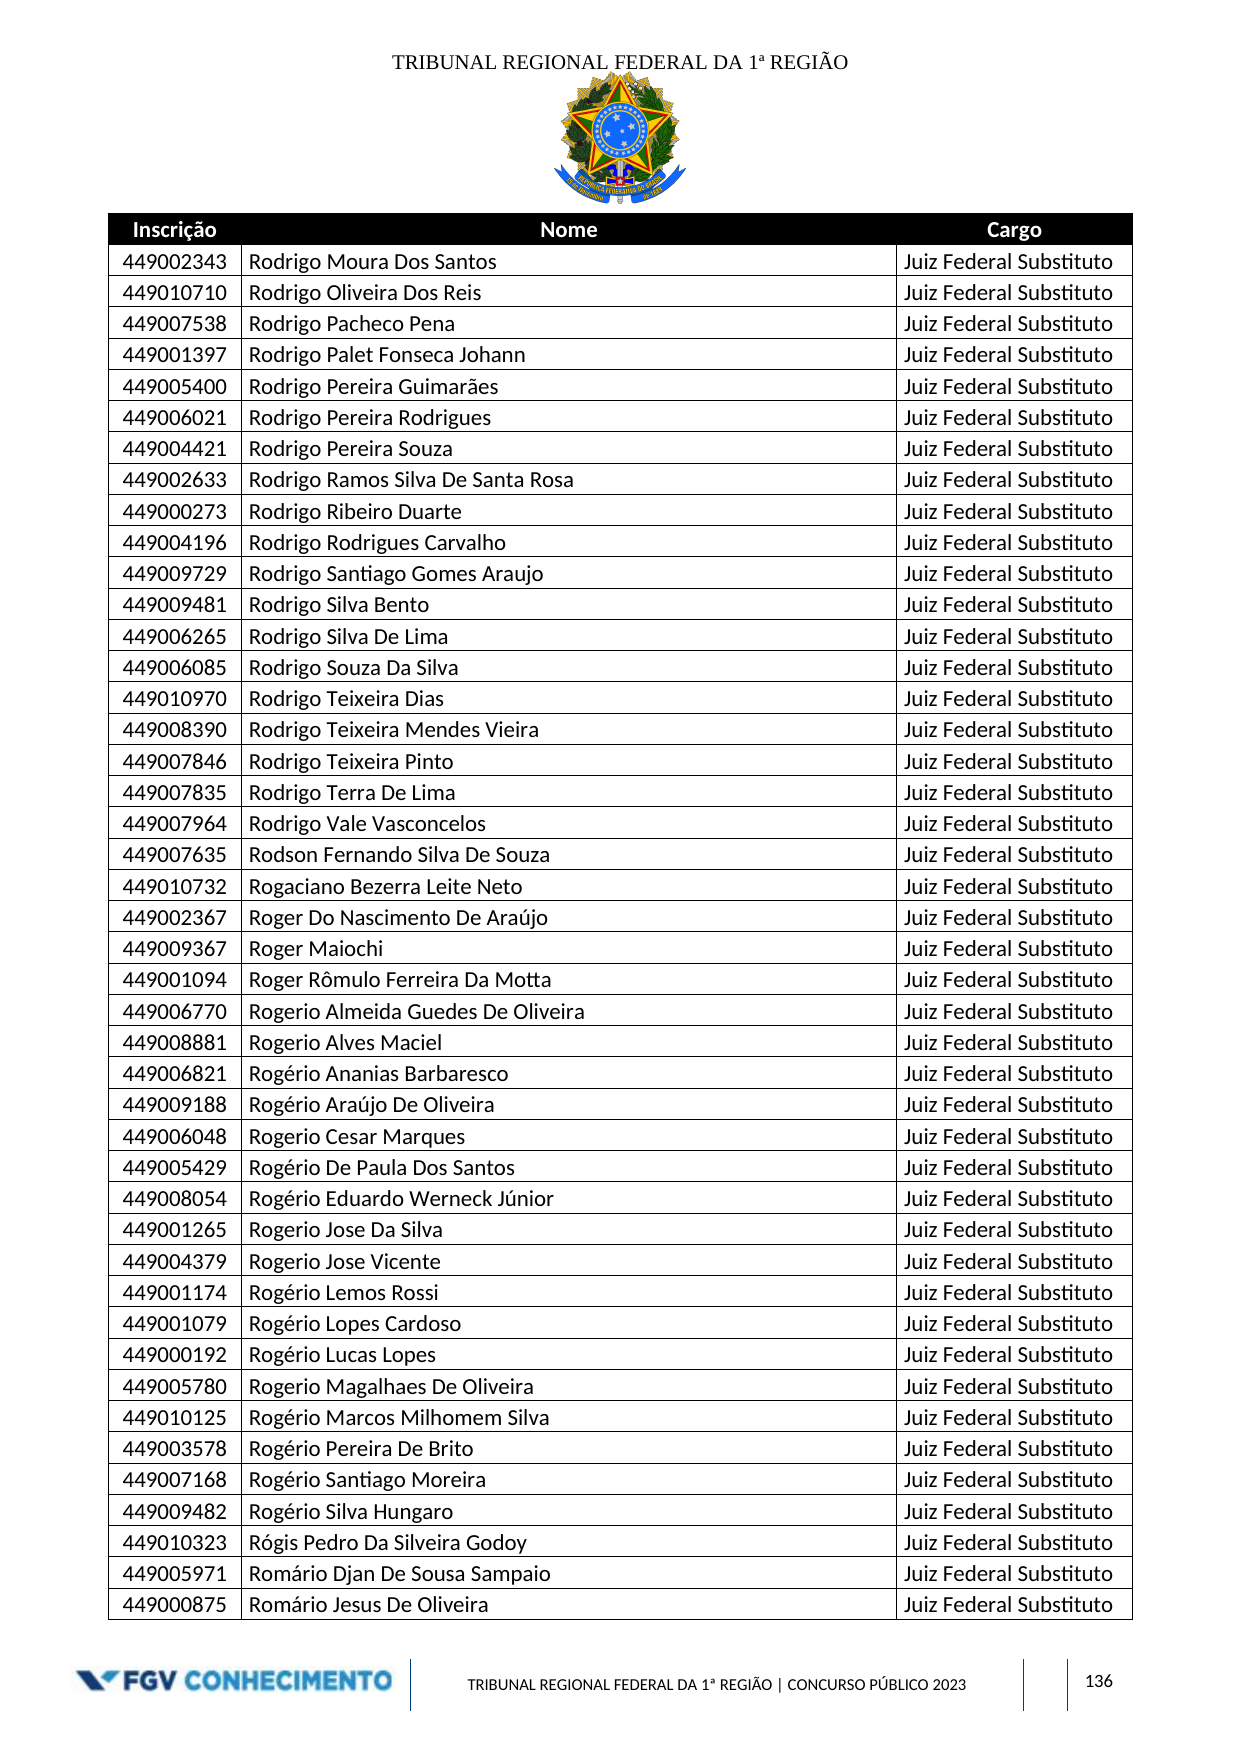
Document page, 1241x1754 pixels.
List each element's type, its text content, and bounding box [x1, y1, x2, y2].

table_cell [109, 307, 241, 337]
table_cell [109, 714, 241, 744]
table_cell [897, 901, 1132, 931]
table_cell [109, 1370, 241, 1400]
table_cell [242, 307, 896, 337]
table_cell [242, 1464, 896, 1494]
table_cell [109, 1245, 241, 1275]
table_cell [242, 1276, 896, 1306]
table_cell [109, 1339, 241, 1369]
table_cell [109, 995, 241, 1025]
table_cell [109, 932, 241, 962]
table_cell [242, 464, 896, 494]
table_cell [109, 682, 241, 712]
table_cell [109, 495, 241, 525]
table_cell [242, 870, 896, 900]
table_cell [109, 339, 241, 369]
picture [642, 62, 650, 68]
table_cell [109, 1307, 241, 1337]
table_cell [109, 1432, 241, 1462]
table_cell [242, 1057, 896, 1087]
table_header Nome [242, 214, 896, 244]
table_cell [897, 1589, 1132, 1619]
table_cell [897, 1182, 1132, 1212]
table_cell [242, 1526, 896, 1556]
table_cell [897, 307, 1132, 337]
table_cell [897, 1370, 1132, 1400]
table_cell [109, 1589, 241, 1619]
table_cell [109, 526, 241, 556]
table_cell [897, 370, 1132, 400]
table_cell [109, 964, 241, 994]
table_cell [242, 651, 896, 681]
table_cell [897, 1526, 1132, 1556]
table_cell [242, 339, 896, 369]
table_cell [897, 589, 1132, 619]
picture [554, 62, 563, 68]
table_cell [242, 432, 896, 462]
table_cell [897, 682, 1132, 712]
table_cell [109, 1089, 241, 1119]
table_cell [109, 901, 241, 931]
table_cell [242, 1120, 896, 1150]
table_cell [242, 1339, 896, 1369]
picture [717, 62, 725, 68]
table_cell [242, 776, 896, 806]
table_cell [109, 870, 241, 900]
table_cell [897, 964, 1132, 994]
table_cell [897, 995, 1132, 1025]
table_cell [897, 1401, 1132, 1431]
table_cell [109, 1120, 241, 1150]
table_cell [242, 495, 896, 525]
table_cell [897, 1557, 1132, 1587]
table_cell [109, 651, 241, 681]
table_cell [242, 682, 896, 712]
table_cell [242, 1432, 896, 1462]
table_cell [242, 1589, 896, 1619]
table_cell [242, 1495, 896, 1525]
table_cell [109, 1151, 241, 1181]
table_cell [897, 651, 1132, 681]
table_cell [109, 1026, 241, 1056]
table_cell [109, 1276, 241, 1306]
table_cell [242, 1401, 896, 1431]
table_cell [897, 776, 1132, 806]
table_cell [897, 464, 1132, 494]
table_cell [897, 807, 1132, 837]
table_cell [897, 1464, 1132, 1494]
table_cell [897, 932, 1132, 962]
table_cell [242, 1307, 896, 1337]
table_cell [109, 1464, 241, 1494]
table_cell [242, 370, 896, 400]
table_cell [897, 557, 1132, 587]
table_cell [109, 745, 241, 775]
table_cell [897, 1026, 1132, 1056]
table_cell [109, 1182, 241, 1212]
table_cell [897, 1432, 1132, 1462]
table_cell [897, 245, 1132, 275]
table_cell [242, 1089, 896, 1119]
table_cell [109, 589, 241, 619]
table_header Cargo [897, 214, 1132, 244]
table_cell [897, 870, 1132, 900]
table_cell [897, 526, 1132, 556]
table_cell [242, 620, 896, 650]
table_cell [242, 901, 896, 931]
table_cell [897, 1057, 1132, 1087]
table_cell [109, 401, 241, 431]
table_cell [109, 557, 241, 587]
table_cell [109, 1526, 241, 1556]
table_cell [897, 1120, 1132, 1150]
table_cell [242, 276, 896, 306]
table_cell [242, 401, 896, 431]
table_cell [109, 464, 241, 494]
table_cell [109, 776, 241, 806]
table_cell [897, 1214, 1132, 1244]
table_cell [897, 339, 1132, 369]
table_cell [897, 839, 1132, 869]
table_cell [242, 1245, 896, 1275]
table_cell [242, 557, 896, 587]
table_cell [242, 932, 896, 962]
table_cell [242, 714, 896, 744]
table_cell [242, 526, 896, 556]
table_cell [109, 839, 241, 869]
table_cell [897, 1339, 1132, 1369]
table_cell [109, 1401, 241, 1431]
picture [486, 62, 754, 213]
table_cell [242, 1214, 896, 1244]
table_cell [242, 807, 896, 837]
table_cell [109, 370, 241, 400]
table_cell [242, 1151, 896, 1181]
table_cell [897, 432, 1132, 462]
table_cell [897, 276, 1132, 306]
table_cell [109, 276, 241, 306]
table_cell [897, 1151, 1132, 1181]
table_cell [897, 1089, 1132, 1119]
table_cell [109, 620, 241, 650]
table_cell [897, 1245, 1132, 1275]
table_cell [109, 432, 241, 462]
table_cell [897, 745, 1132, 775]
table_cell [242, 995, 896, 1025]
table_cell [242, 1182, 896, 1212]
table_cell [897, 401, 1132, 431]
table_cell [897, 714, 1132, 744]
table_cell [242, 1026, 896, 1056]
picture [71, 1666, 398, 1696]
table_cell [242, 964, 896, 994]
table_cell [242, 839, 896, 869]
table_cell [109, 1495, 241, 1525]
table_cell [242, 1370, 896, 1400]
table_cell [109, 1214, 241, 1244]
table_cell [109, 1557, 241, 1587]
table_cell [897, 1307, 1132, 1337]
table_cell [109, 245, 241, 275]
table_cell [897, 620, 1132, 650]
table_header Inscrição [109, 214, 241, 244]
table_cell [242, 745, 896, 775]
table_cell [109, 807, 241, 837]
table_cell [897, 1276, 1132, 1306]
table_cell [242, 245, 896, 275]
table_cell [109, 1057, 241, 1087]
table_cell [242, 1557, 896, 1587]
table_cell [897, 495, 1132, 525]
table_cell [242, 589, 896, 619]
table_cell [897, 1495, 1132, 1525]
